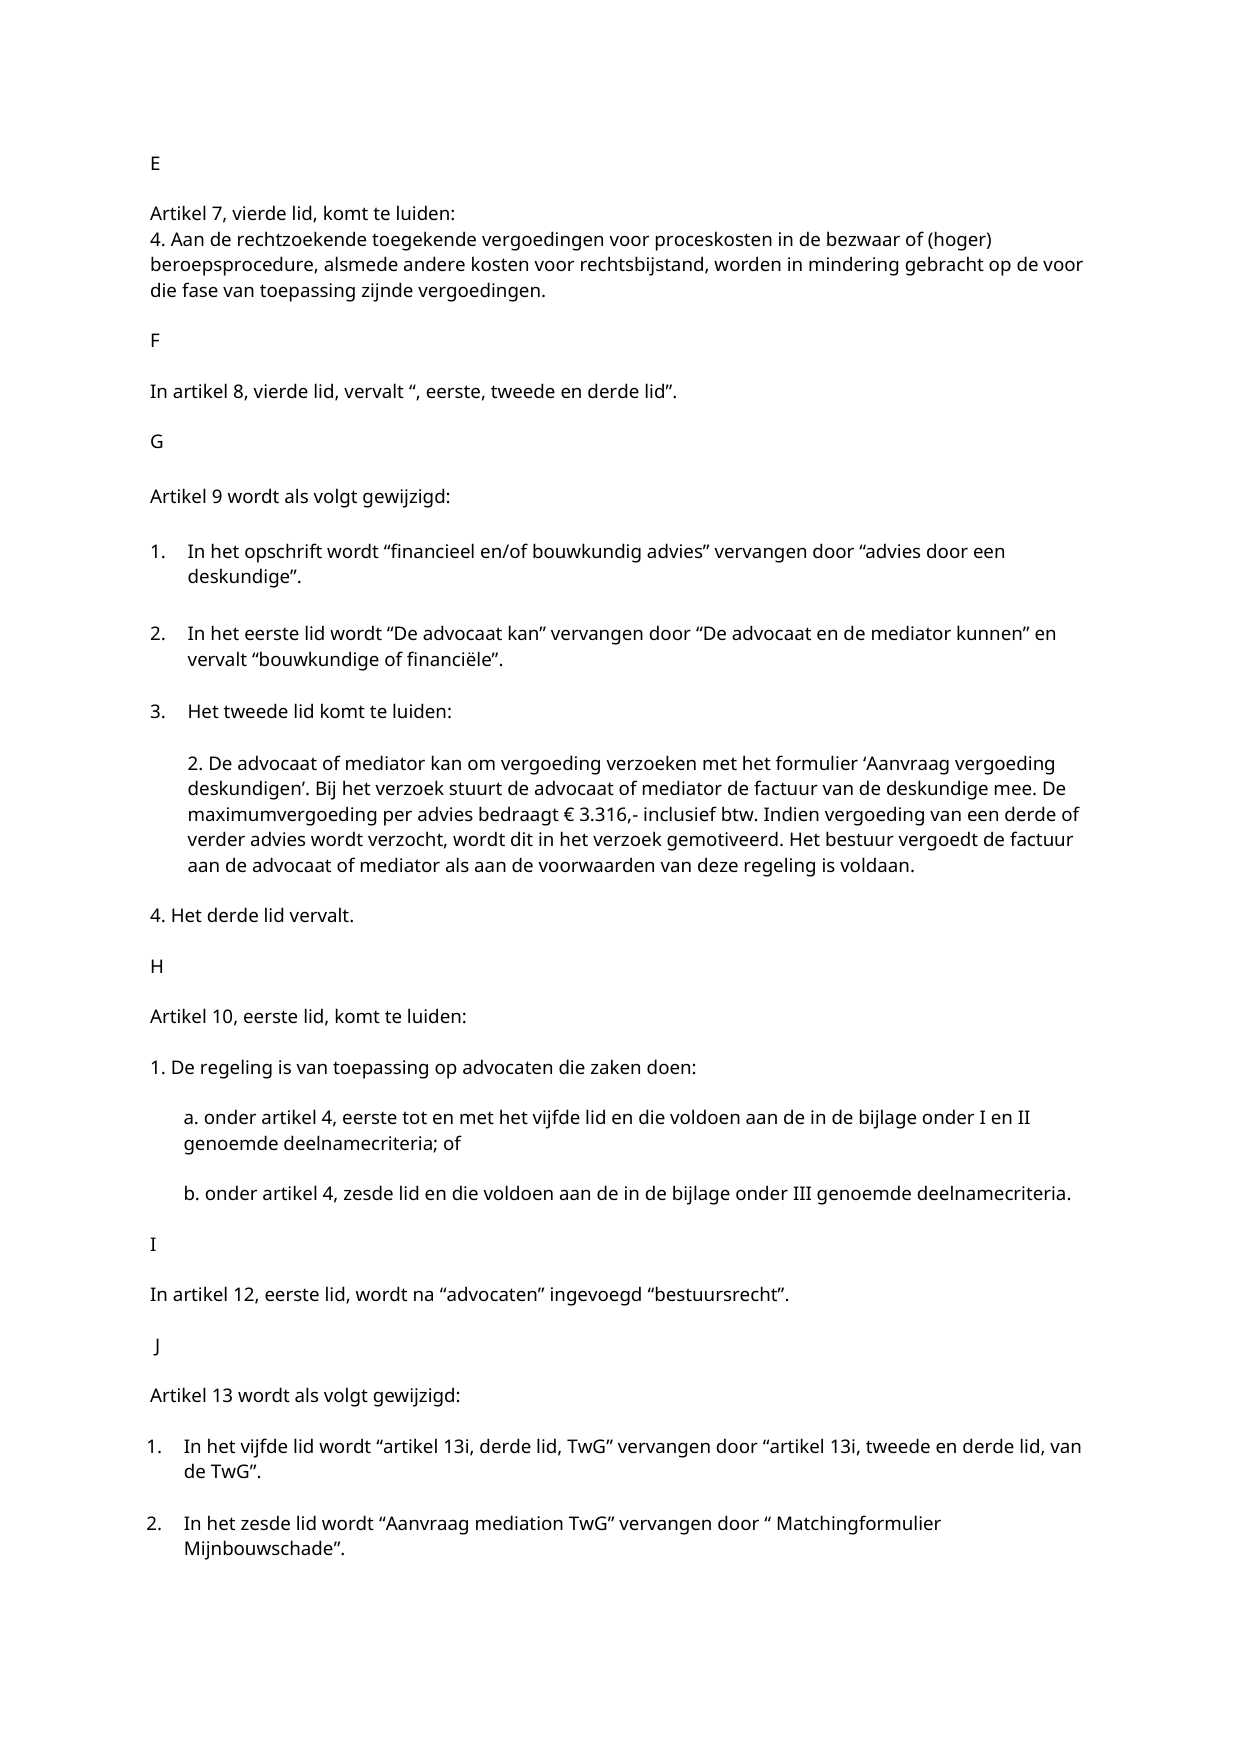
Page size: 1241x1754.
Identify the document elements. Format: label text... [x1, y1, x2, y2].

text b. onder artikel 4, zesde lid en die voldoen aan de in de bijlage onder III genoemde deelnamecriteria. [183, 1181, 1090, 1206]
text 1. De regeling is van toepassing op advocaten die zaken doen: [150, 1054, 1090, 1079]
text Artikel 13 wordt als volgt gewijzigd: [150, 1383, 1090, 1408]
list In het zesde lid wordt “Aanvraag mediation TwG” vervangen door “ Matchingformulier Mijnbouwschade”. [146, 1510, 1090, 1561]
text I [150, 1231, 1090, 1257]
text a. onder artikel 4, eerste tot en met het vijfde lid en die voldoen aan de in de bijlage onder I en II genoemde deelnamecriteria; of [183, 1104, 1090, 1156]
list In het opschrift wordt “financieel en/of bouwkundig advies” vervangen door “advies door een deskundige”. [150, 538, 1090, 620]
text 4. Het derde lid vervalt. [150, 902, 1090, 928]
text Artikel 10, eerste lid, komt te luiden: [150, 1003, 1090, 1029]
text G [150, 429, 1090, 454]
text In artikel 12, eerste lid, wordt na “advocaten” ingevoegd “bestuursrecht”. [150, 1282, 1090, 1307]
text J [150, 1332, 1090, 1358]
list In het eerste lid wordt “De advocaat kan” vervangen door “De advocaat en de mediator kunnen” en vervalt “bouwkundige of financiële”. [150, 620, 1090, 671]
text In artikel 8, vierde lid, vervalt “, eerste, tweede en derde lid”. [150, 378, 1090, 404]
list Het tweede lid komt te luiden: 2. De advocaat of mediator kan om vergoeding verzoeken met het formulier ‘Aanvraag vergoeding deskundigen’. Bij het verzoek stuurt de advocaat of mediator de factuur van de deskundige mee. De maximumvergoeding per advies bedraagt € 3.316,- inclusief btw. Indien vergoeding van een derde of verder advies wordt verzocht, wordt dit in het verzoek gemotiveerd. Het bestuur vergoedt de factuur aan de advocaat of mediator als aan de voorwaarden van deze regeling is voldaan. [150, 699, 1090, 877]
text E [150, 150, 1090, 176]
text Artikel 7, vierde lid, komt te luiden: 4. Aan de rechtzoekende toegekende vergoedingen voor proceskosten in de bezwaar of (hoger) beroepsprocedure, alsmede andere kosten voor rechtsbijstand, worden in mindering gebracht op de voor die fase van toepassing zijnde vergoedingen. [150, 201, 1090, 303]
text F [150, 328, 1090, 353]
text H [150, 953, 1090, 978]
text Artikel 9 wordt als volgt gewijzigd: [150, 483, 1090, 509]
list In het vijfde lid wordt “artikel 13i, derde lid, TwG” vervangen door “artikel 13i, tweede en derde lid, van de TwG”. [146, 1433, 1090, 1484]
